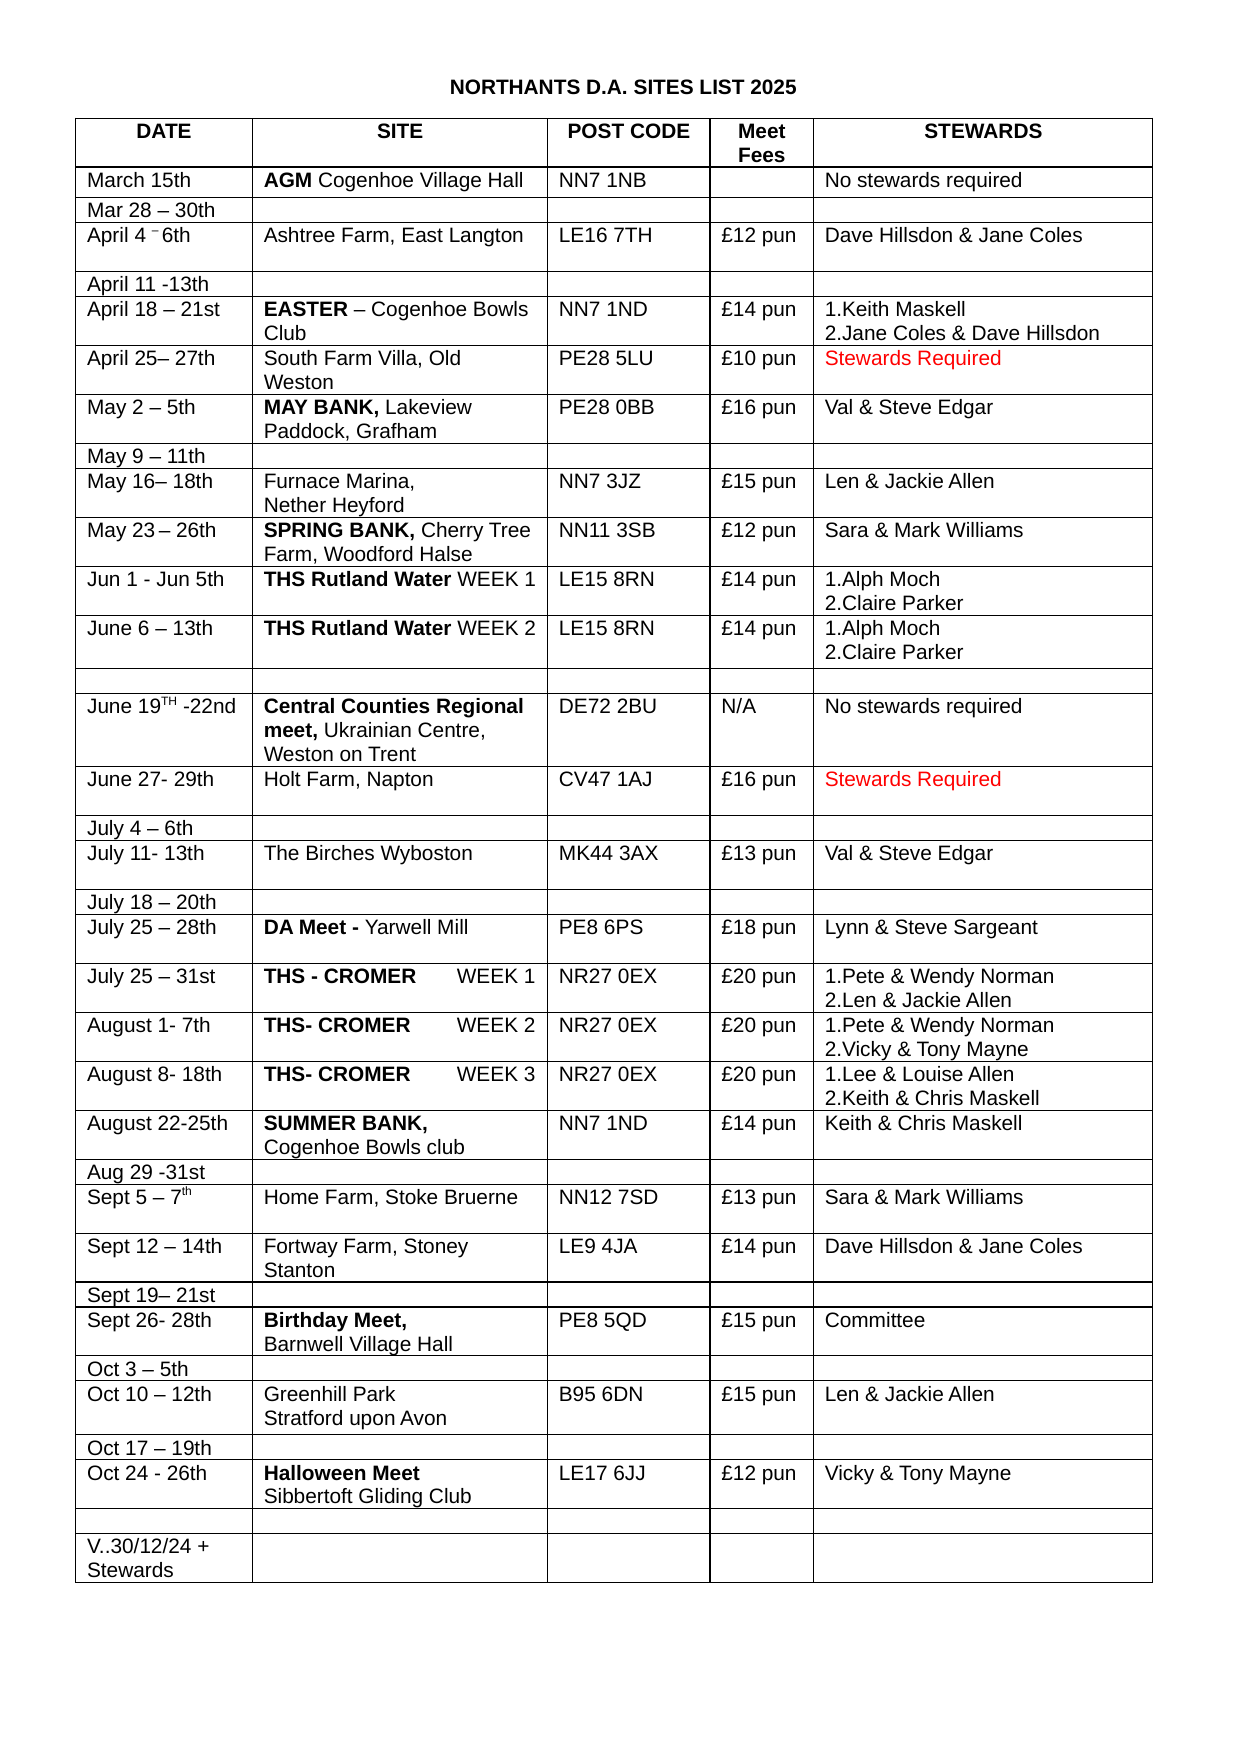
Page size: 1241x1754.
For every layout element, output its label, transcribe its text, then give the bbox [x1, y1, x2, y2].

table_cell Stewards Required [814, 767, 1152, 815]
table_cell Central Counties Regional meet, Ukrainian Centre, Weston on Trent [253, 694, 547, 766]
table_cell £14 pun [711, 616, 813, 668]
table_cell [814, 1509, 1152, 1533]
table_cell [253, 198, 547, 222]
table_cell £14 pun [711, 1234, 813, 1281]
table_cell LE17 6JJ [548, 1460, 709, 1508]
table_cell Sept 5 – 7th [76, 1185, 252, 1232]
table_cell MK44 3AX [548, 841, 709, 889]
table_cell NN7 3JZ [548, 469, 709, 517]
table_cell July 11- 13th [76, 841, 252, 889]
table_cell 1.Pete & Wendy Norman 2.Len & Jackie Allen [814, 964, 1152, 1012]
table_cell PE28 5LU [548, 346, 709, 394]
table_cell 1.Lee & Louise Allen 2.Keith & Chris Maskell [814, 1062, 1152, 1109]
table_cell Sara & Mark Williams [814, 1185, 1152, 1232]
table_cell AGM Cogenhoe Village Hall [253, 168, 547, 197]
table_cell Oct 24 - 26th [76, 1460, 252, 1508]
table_cell [711, 444, 813, 468]
table_cell [814, 444, 1152, 468]
table_cell August 8- 18th [76, 1062, 252, 1109]
table_cell [548, 1435, 709, 1459]
table_cell LE15 8RN [548, 616, 709, 668]
table_cell Stewards Required [814, 346, 1152, 394]
table_cell Home Farm, Stoke Bruerne [253, 1185, 547, 1232]
table_cell [253, 272, 547, 296]
table_cell [548, 1509, 709, 1533]
table_cell Dave Hillsdon & Jane Coles [814, 223, 1152, 271]
table_cell £10 pun [711, 346, 813, 394]
table_cell PE28 0BB [548, 395, 709, 443]
table_cell May 23 – 26th [76, 518, 252, 566]
table_cell £18 pun [711, 915, 813, 963]
table_cell NN7 1ND [548, 1111, 709, 1158]
table_cell Aug 29 -31st [76, 1160, 252, 1183]
table_cell [253, 444, 547, 468]
table_cell The Birches Wyboston [253, 841, 547, 889]
table_cell [814, 1283, 1152, 1306]
table_cell Oct 17 – 19th [76, 1435, 252, 1459]
table_cell South Farm Villa, Old Weston [253, 346, 547, 394]
table_cell THS- CROMER WEEK 3 [253, 1062, 547, 1109]
table_cell [711, 1356, 813, 1380]
table_cell NR27 0EX [548, 1013, 709, 1061]
table_cell [711, 198, 813, 222]
table_cell [814, 272, 1152, 296]
table_cell £15 pun [711, 1381, 813, 1434]
table_cell [711, 1509, 813, 1533]
table_cell Len & Jackie Allen [814, 469, 1152, 517]
table_cell Val & Steve Edgar [814, 395, 1152, 443]
table_cell Ashtree Farm, East Langton [253, 223, 547, 271]
table_cell Sept 26- 28th [76, 1308, 252, 1355]
table_cell Val & Steve Edgar [814, 841, 1152, 889]
table_cell Lynn & Steve Sargeant [814, 915, 1152, 963]
table_cell [253, 669, 547, 693]
table_cell [548, 1534, 709, 1582]
table_cell £13 pun [711, 841, 813, 889]
table_cell No stewards required [814, 168, 1152, 197]
table_cell PE8 6PS [548, 915, 709, 963]
table_cell [711, 1283, 813, 1306]
table_header DATE [76, 119, 252, 166]
table_cell DE72 2BU [548, 694, 709, 766]
table_cell July 18 – 20th [76, 890, 252, 914]
table_cell [76, 669, 252, 693]
table_cell July 25 – 31st [76, 964, 252, 1012]
table_cell [711, 1160, 813, 1183]
table_cell Birthday Meet, Barnwell Village Hall [253, 1308, 547, 1355]
table_cell [711, 168, 813, 197]
table_cell B95 6DN [548, 1381, 709, 1434]
table_cell Sept 12 – 14th [76, 1234, 252, 1281]
table_cell £12 pun [711, 1460, 813, 1508]
table_cell Committee [814, 1308, 1152, 1355]
table_cell May 9 – 11th [76, 444, 252, 468]
table_cell Len & Jackie Allen [814, 1381, 1152, 1434]
table_cell [253, 1509, 547, 1533]
table_cell £14 pun [711, 1111, 813, 1158]
table_cell Furnace Marina, Nether Heyford [253, 469, 547, 517]
table_cell £20 pun [711, 964, 813, 1012]
table_cell LE15 8RN [548, 567, 709, 615]
table_cell MAY BANK, Lakeview Paddock, Grafham [253, 395, 547, 443]
table_cell £15 pun [711, 469, 813, 517]
table_cell LE16 7TH [548, 223, 709, 271]
table_header SITE [253, 119, 547, 166]
table_cell [548, 1160, 709, 1183]
table_cell £13 pun [711, 1185, 813, 1232]
text NORTHANTS D.A. SITES LIST 2025 [75, 75, 1165, 99]
table_cell [711, 272, 813, 296]
table_cell Halloween Meet Sibbertoft Gliding Club [253, 1460, 547, 1508]
table_cell £20 pun [711, 1013, 813, 1061]
table_cell £20 pun [711, 1062, 813, 1109]
table_cell PE8 5QD [548, 1308, 709, 1355]
table_cell [253, 816, 547, 840]
table_cell Keith & Chris Maskell [814, 1111, 1152, 1158]
table_cell [548, 1283, 709, 1306]
table_cell £16 pun [711, 767, 813, 815]
table_cell NN12 7SD [548, 1185, 709, 1232]
table_cell May 16– 18th [76, 469, 252, 517]
table_cell April 25– 27th [76, 346, 252, 394]
table_cell CV47 1AJ [548, 767, 709, 815]
table_cell August 1- 7th [76, 1013, 252, 1061]
table_cell [814, 890, 1152, 914]
table_cell [814, 198, 1152, 222]
table_cell Mar 28 – 30th [76, 198, 252, 222]
table_cell [253, 1534, 547, 1582]
table_cell Fortway Farm, Stoney Stanton [253, 1234, 547, 1281]
table_cell [253, 1160, 547, 1183]
table_cell Sara & Mark Williams [814, 518, 1152, 566]
table_cell April 4 – 6th [76, 223, 252, 271]
table_cell March 15th [76, 168, 252, 197]
table_cell [548, 272, 709, 296]
table_cell [253, 1435, 547, 1459]
table_cell £14 pun [711, 567, 813, 615]
table_cell Vicky & Tony Mayne [814, 1460, 1152, 1508]
table_cell [548, 816, 709, 840]
table_cell SPRING BANK, Cherry Tree Farm, Woodford Halse [253, 518, 547, 566]
table_cell SUMMER BANK, Cogenhoe Bowls club [253, 1111, 547, 1158]
table_cell EASTER – Cogenhoe Bowls Club [253, 297, 547, 345]
table_cell Oct 3 – 5th [76, 1356, 252, 1380]
table_cell N/A [711, 694, 813, 766]
table_cell April 11 -13th [76, 272, 252, 296]
table_cell Oct 10 – 12th [76, 1381, 252, 1434]
table_cell No stewards required [814, 694, 1152, 766]
table_cell [711, 669, 813, 693]
table_cell NR27 0EX [548, 964, 709, 1012]
table_cell £12 pun [711, 518, 813, 566]
table_cell [814, 1356, 1152, 1380]
table_cell August 22-25th [76, 1111, 252, 1158]
table_cell [548, 444, 709, 468]
table_cell [76, 1509, 252, 1533]
table_cell [548, 198, 709, 222]
table_cell [548, 669, 709, 693]
table_cell [814, 669, 1152, 693]
table_cell Holt Farm, Napton [253, 767, 547, 815]
table_cell NR27 0EX [548, 1062, 709, 1109]
table_cell [548, 890, 709, 914]
table_cell £14 pun [711, 297, 813, 345]
table_cell £16 pun [711, 395, 813, 443]
table_cell THS - CROMER WEEK 1 [253, 964, 547, 1012]
table_cell 1.Pete & Wendy Norman 2.Vicky & Tony Mayne [814, 1013, 1152, 1061]
table_cell NN7 1ND [548, 297, 709, 345]
table_cell May 2 – 5th [76, 395, 252, 443]
table_header Meet Fees [711, 119, 813, 166]
table_cell June 6 – 13th [76, 616, 252, 668]
table_cell [711, 1435, 813, 1459]
table_cell 1.Keith Maskell 2.Jane Coles & Dave Hillsdon [814, 297, 1152, 345]
table_cell DA Meet - Yarwell Mill [253, 915, 547, 963]
table_cell THS Rutland Water WEEK 1 [253, 567, 547, 615]
table_cell £12 pun [711, 223, 813, 271]
table_cell [711, 1534, 813, 1582]
table_cell June 27- 29th [76, 767, 252, 815]
table_header POST CODE [548, 119, 709, 166]
table_header STEWARDS [814, 119, 1152, 166]
table_cell [253, 1356, 547, 1380]
table_cell £15 pun [711, 1308, 813, 1355]
table_cell April 18 – 21st [76, 297, 252, 345]
table_cell [814, 816, 1152, 840]
table_cell [253, 890, 547, 914]
table_cell [814, 1534, 1152, 1582]
table_cell [711, 816, 813, 840]
table_cell [814, 1435, 1152, 1459]
table_cell [253, 1283, 547, 1306]
table_cell [814, 1160, 1152, 1183]
table_cell V..30/12/24 + Stewards [76, 1534, 252, 1582]
table_cell THS- CROMER WEEK 2 [253, 1013, 547, 1061]
table_cell NN11 3SB [548, 518, 709, 566]
table_cell Greenhill Park Stratford upon Avon [253, 1381, 547, 1434]
table_cell June 19TH -22nd [76, 694, 252, 766]
table_cell [711, 890, 813, 914]
table_cell Jun 1 - Jun 5th [76, 567, 252, 615]
table_cell 1.Alph Moch 2.Claire Parker [814, 616, 1152, 668]
table_cell 1.Alph Moch 2.Claire Parker [814, 567, 1152, 615]
table_cell [548, 1356, 709, 1380]
table_cell LE9 4JA [548, 1234, 709, 1281]
table_cell Dave Hillsdon & Jane Coles [814, 1234, 1152, 1281]
table_cell NN7 1NB [548, 168, 709, 197]
table_cell Sept 19– 21st [76, 1283, 252, 1306]
table_cell July 25 – 28th [76, 915, 252, 963]
table_cell THS Rutland Water WEEK 2 [253, 616, 547, 668]
table_cell July 4 – 6th [76, 816, 252, 840]
